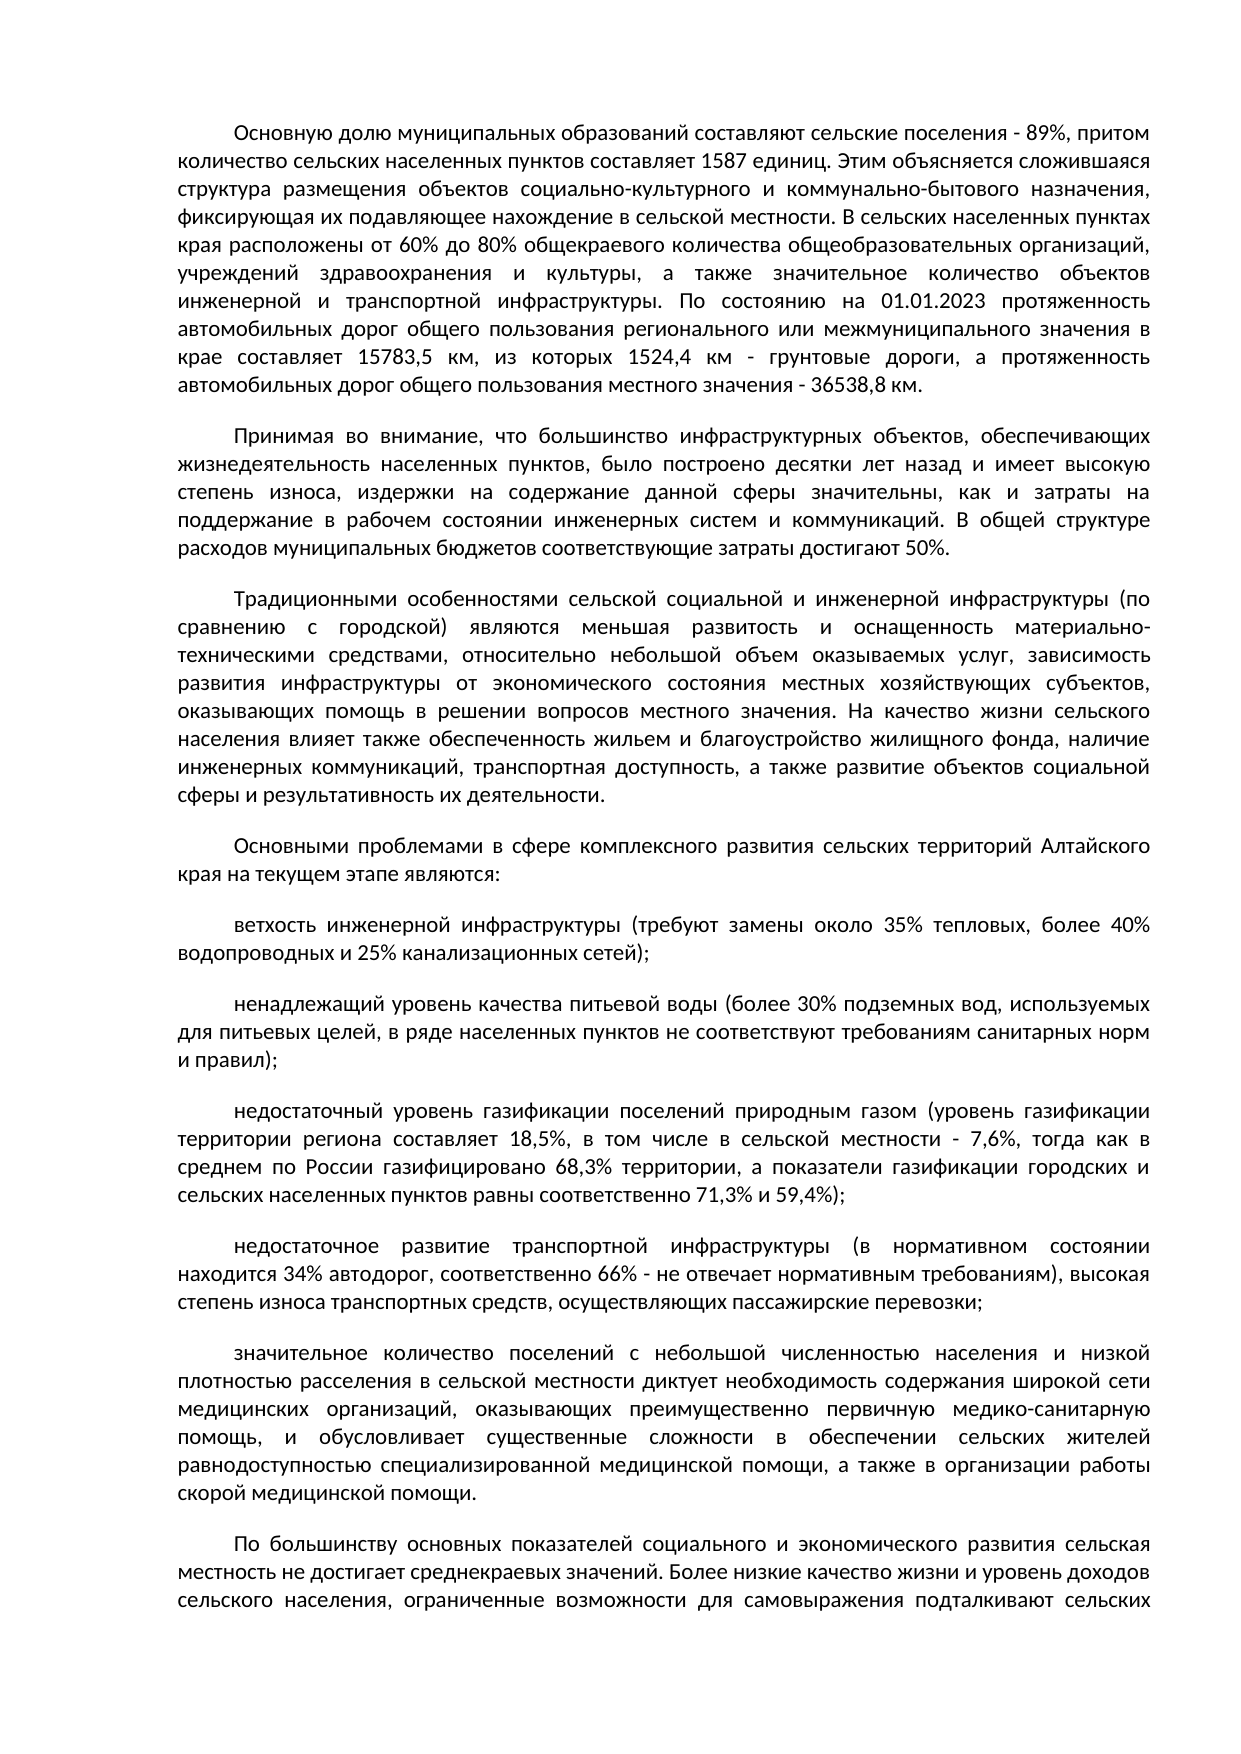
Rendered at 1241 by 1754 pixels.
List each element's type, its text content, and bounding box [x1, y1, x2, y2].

text ветхость инженерной инфраструктуры (требуют замены около 35% тепловых, более 40% водопроводных и 25% канализационных сетей); [177, 910, 1152, 966]
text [177, 1529, 1152, 1613]
text значительное количество поселений с небольшой численностью населения и низкой плотностью расселения в сельской местности диктует необходимость содержания широкой сети медицинских организаций, оказывающих преимущественно первичную медико-санитарную помощь, и обусловливает существенные сложности в обеспечении сельских жителей равнодоступностью специализированной медицинской помощи, а также в организации работы скорой медицинской помощи. [177, 1338, 1152, 1506]
text недостаточное развитие транспортной инфраструктуры (в нормативном состоянии находится 34% автодорог, соответственно 66% - не отвечает нормативным требованиям), высокая степень износа транспортных средств, осуществляющих пассажирские перевозки; [177, 1231, 1152, 1315]
text Принимая во внимание, что большинство инфраструктурных объектов, обеспечивающих жизнедеятельность населенных пунктов, было построено десятки лет назад и имеет высокую степень износа, издержки на содержание данной сферы значительны, как и затраты на поддержание в рабочем состоянии инженерных систем и коммуникаций. В общей структуре расходов муниципальных бюджетов соответствующие затраты достигают 50%. [177, 421, 1152, 561]
text Основную долю муниципальных образований составляют сельские поселения - 89%, притом количество сельских населенных пунктов составляет 1587 единиц. Этим объясняется сложившаяся структура размещения объектов социально-культурного и коммунально-бытового назначения, фиксирующая их подавляющее нахождение в сельской местности. В сельских населенных пунктах края расположены от 60% до 80% общекраевого количества общеобразовательных организаций, учреждений здравоохранения и культуры, а также значительное количество объектов инженерной и транспортной инфраструктуры. По состоянию на 01.01.2023 протяженность автомобильных дорог общего пользования регионального или межмуниципального значения в крае составляет 15783,5 км, из которых 1524,4 км - грунтовые дороги, а протяженность автомобильных дорог общего пользования местного значения - 36538,8 км. [177, 118, 1152, 398]
text Традиционными особенностями сельской социальной и инженерной инфраструктуры (по сравнению с городской) являются меньшая развитость и оснащенность материально-техническими средствами, относительно небольшой объем оказываемых услуг, зависимость развития инфраструктуры от экономического состояния местных хозяйствующих субъектов, оказывающих помощь в решении вопросов местного значения. На качество жизни сельского населения влияет также обеспеченность жильем и благоустройство жилищного фонда, наличие инженерных коммуникаций, транспортная доступность, а также развитие объектов социальной сферы и результативность их деятельности. [177, 584, 1152, 808]
text недостаточный уровень газификации поселений природным газом (уровень газификации территории региона составляет 18,5%, в том числе в сельской местности - 7,6%, тогда как в среднем по России газифицировано 68,3% территории, а показатели газификации городских и сельских населенных пунктов равны соответственно 71,3% и 59,4%); [177, 1096, 1152, 1208]
text ненадлежащий уровень качества питьевой воды (более 30% подземных вод, используемых для питьевых целей, в ряде населенных пунктов не соответствуют требованиям санитарных норм и правил); [177, 989, 1152, 1073]
text Основными проблемами в сфере комплексного развития сельских территорий Алтайского края на текущем этапе являются: [177, 831, 1152, 887]
